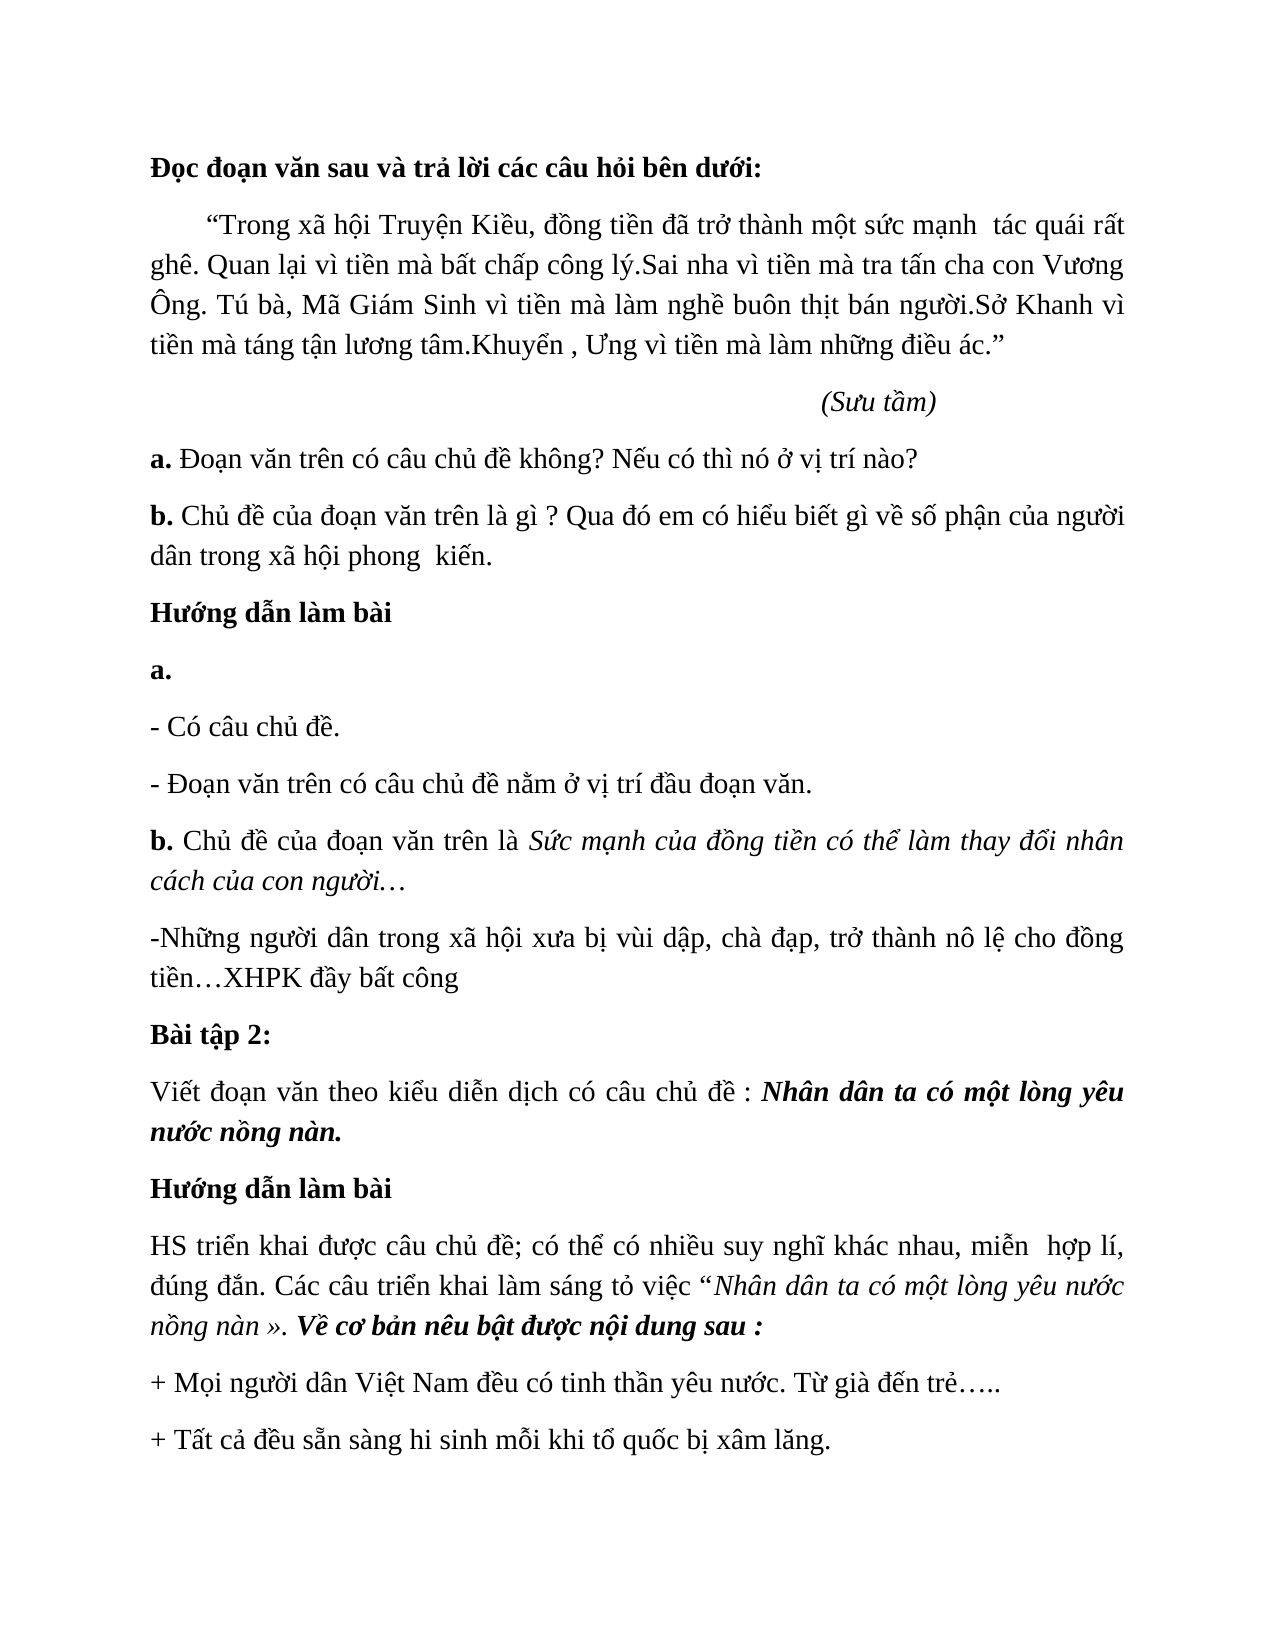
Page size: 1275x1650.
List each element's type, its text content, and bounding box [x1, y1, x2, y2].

text Bài tập 2: [150, 1017, 1125, 1050]
text + Mọi người dân Việt Nam đều có tinh thần yêu nước. Từ già đến trẻ….. [150, 1365, 1125, 1398]
text “Trong xã hội Truyện Kiều, đồng tiền đã trở thành một sức mạnh tác quái rất ghê. Quan lại vì tiền mà bất chấp công lý.Sai nha vì tiền mà tra tấn cha con Vương Ông. Tú bà, Mã Giám Sinh vì tiền mà làm nghề buôn thịt bán người.Sở Khanh vì tiền mà táng tận lương tâm.Khuyển , Ưng vì tiền mà làm những điều ác.” [150, 207, 1125, 361]
text HS triển khai được câu chủ đề; có thể có nhiều suy nghĩ khác nhau, miễn hợp lí, đúng đắn. Các câu triển khai làm sáng tỏ việc “Nhân dân ta có một lòng yêu nước nồng nàn ». Về cơ bản nêu bật được nội dung sau : [150, 1228, 1125, 1342]
text a. [150, 652, 1125, 686]
text -Những người dân trong xã hội xưa bị vùi dập, chà đạp, trở thành nô lệ cho đồng tiền…XHPK đầy bất công [150, 920, 1125, 993]
text (Sưu tầm) [150, 384, 1125, 418]
text - Đoạn văn trên có câu chủ đề nằm ở vị trí đầu đoạn văn. [150, 766, 1125, 799]
text b. Chủ đề của đoạn văn trên là Sức mạnh của đồng tiền có thể làm thay đổi nhân cách của con người… [150, 823, 1125, 896]
text Hướng dẫn làm bài [150, 1171, 1125, 1204]
text + Tất cả đều sẵn sàng hi sinh mỗi khi tổ quốc bị xâm lăng. [150, 1422, 1125, 1455]
text b. Chủ đề của đoạn văn trên là gì ? Qua đó em có hiểu biết gì về số phận của người dân trong xã hội phong kiến. [150, 498, 1125, 572]
text Hướng dẫn làm bài [150, 595, 1125, 629]
text - Có câu chủ đề. [150, 709, 1125, 742]
text Đọc đoạn văn sau và trả lời các câu hỏi bên dưới: [150, 150, 1125, 183]
text Viết đoạn văn theo kiểu diễn dịch có câu chủ đề : Nhân dân ta có một lòng yêu nước nồng nàn. [150, 1074, 1125, 1147]
text a. Đoạn văn trên có câu chủ đề không? Nếu có thì nó ở vị trí nào? [150, 441, 1125, 475]
